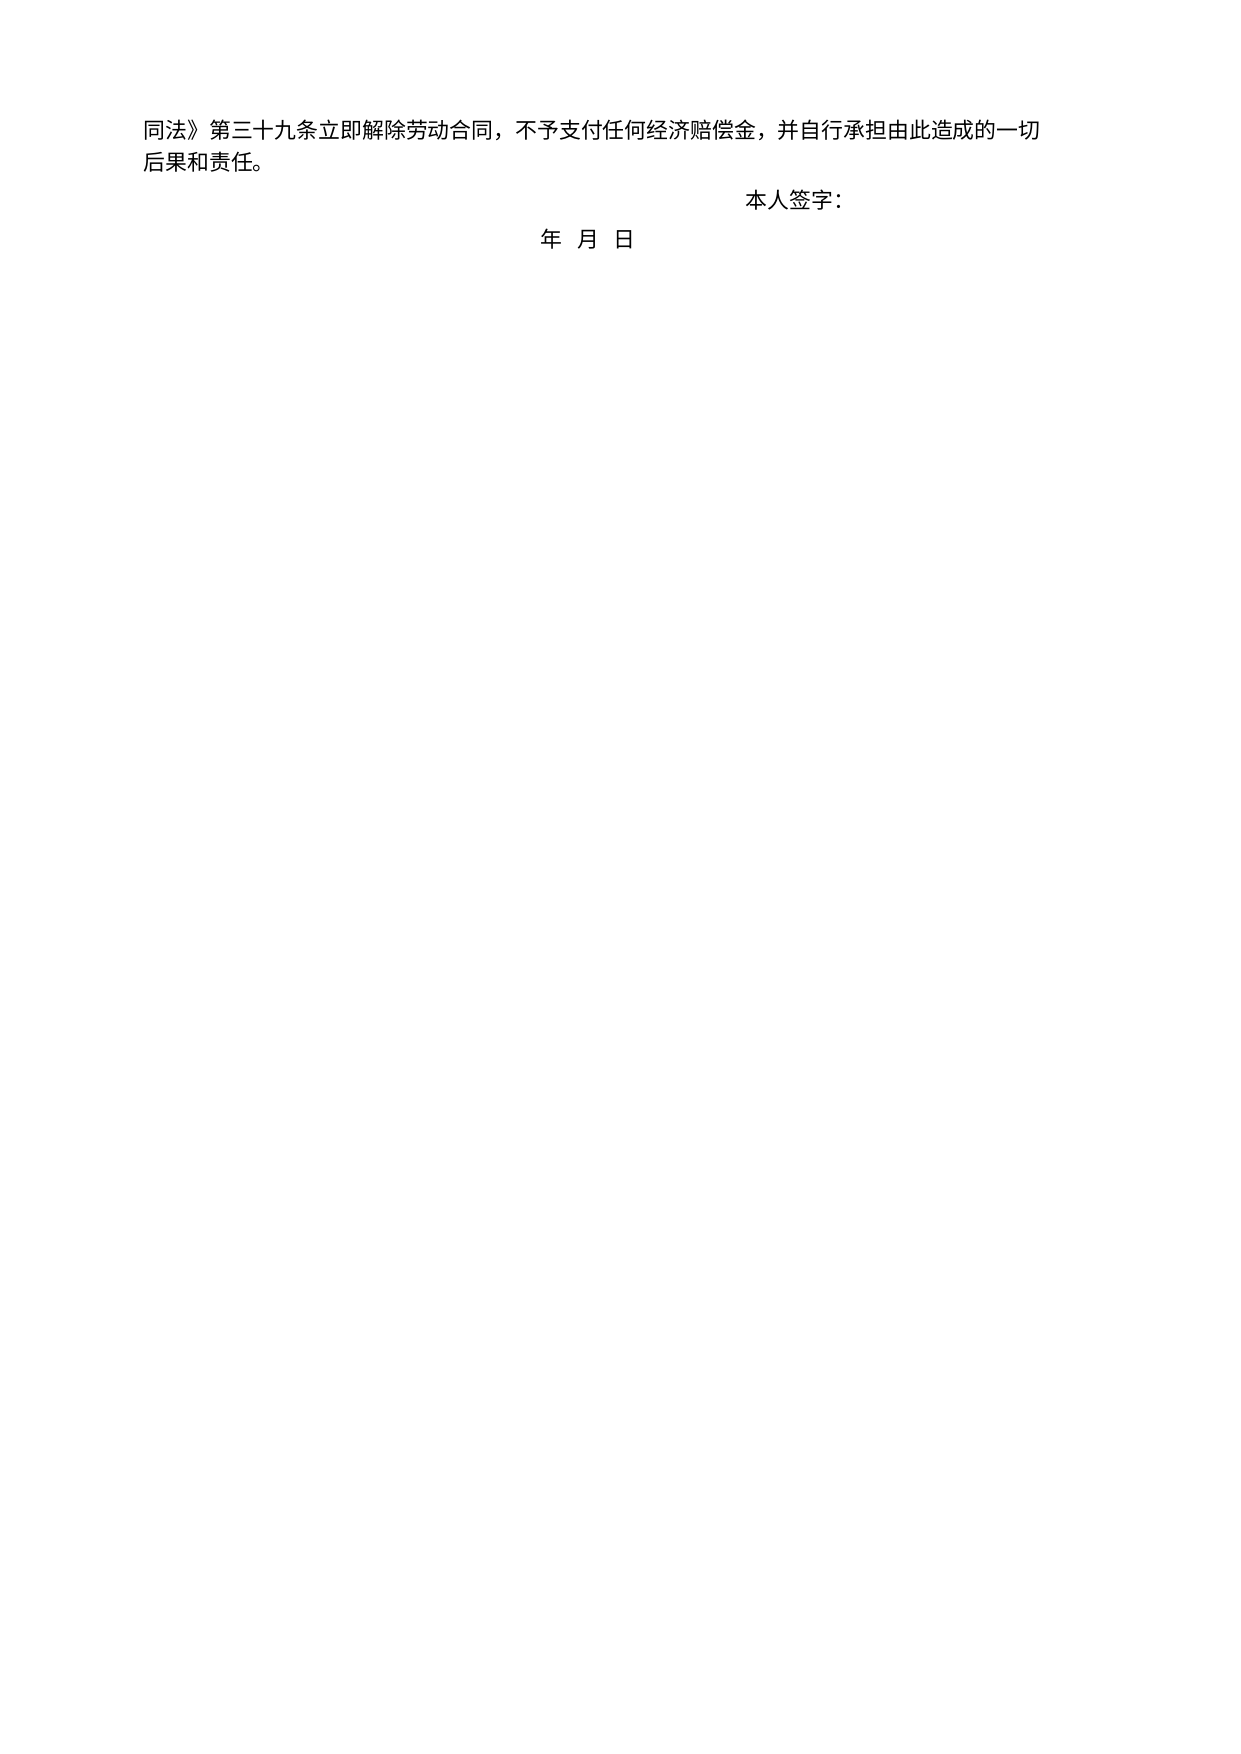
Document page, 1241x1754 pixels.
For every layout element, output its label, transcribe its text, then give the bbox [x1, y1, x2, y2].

text 本人签字： [734, 182, 1046, 215]
text 年 月 日 [187, 221, 1053, 254]
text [143, 113, 1053, 176]
